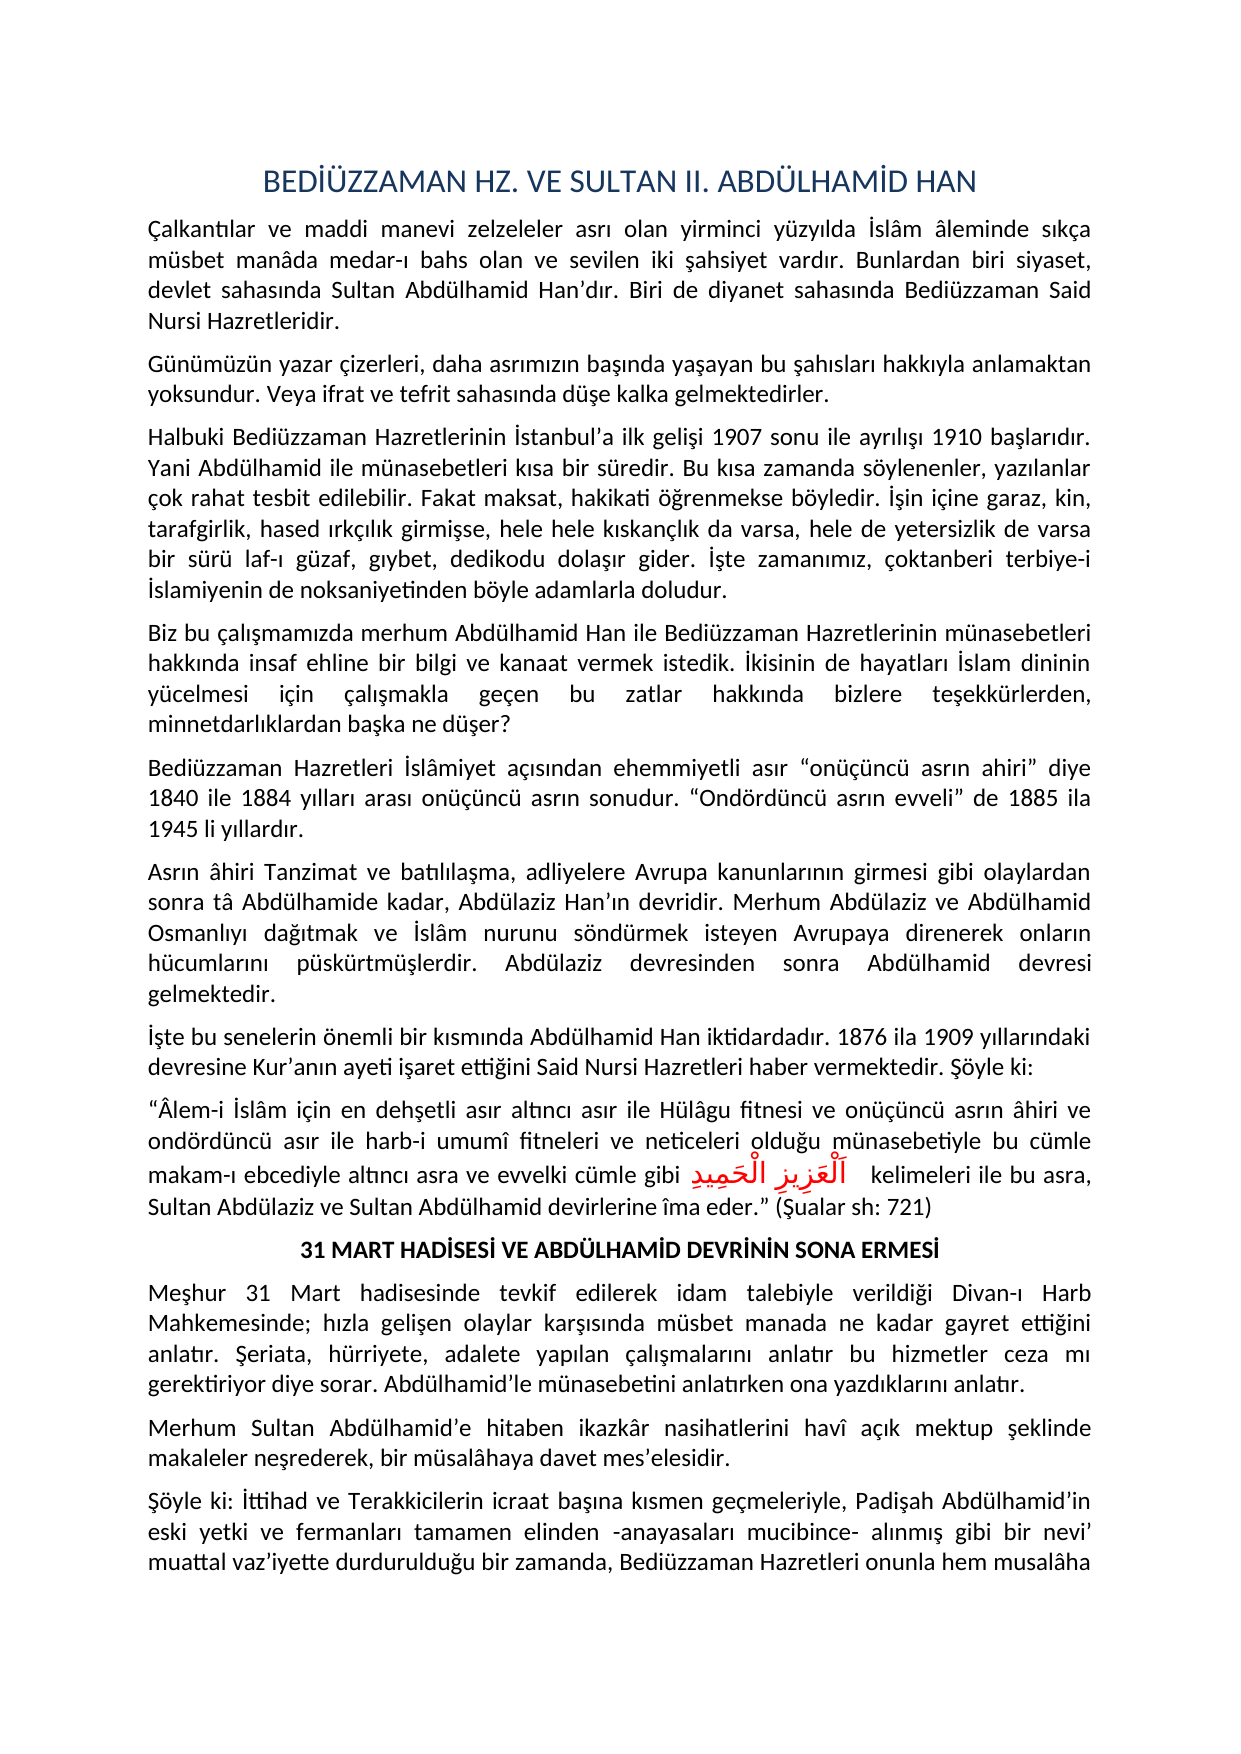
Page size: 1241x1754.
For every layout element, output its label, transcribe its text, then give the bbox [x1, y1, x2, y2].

text Günümüzün yazar çizerleri, daha asrımızın başında yaşayan bu şahısları hakkıyla anlamaktan yoksundur. Veya ifrat ve tefrit sahasında düşe kalka gelmektedirler. [148, 348, 1093, 409]
text BEDİÜZZAMAN HZ. VE SULTAN II. ABDÜLHAMİD HAN [148, 160, 1093, 201]
text Meşhur 31 Mart hadisesinde tevkif edilerek idam talebiyle verildiği Divan-ı Harb Mahkemesinde; hızla gelişen olaylar karşısında müsbet manada ne kadar gayret ettiğini anlatır. Şeriata, hürriyete, adalete yapılan çalışmalarını anlatır bu hizmetler ceza mı gerektiriyor diye sorar. Abdülhamid’le münasebetini anlatırken ona yazdıklarını anlatır. [148, 1277, 1093, 1399]
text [148, 1485, 1093, 1577]
text İşte bu senelerin önemli bir kısmında Abdülhamid Han iktidardadır. 1876 ila 1909 yıllarındaki devresine Kur’anın ayeti işaret ettiğini Said Nursi Hazretleri haber vermektedir. Şöyle ki: [148, 1021, 1093, 1082]
text Merhum Sultan Abdülhamid’e hitaben ikazkâr nasihatlerini havî açık mektup şeklinde makaleler neşrederek, bir müsalâhaya davet mes’elesidir. [148, 1412, 1093, 1473]
text 31 MART HADİSESİ VE ABDÜLHAMİD DEVRİNİN SONA ERMESİ [148, 1234, 1093, 1264]
text Asrın âhiri Tanzimat ve batılılaşma, adliyelere Avrupa kanunlarının girmesi gibi olaylardan sonra tâ Abdülhamide kadar, Abdülaziz Han’ın devridir. Merhum Abdülaziz ve Abdülhamid Osmanlıyı dağıtmak ve İslâm nurunu söndürmek isteyen Avrupaya direnerek onların hücumlarını püskürtmüşlerdir. Abdülaziz devresinden sonra Abdülhamid devresi gelmektedir. [148, 856, 1093, 1008]
text Çalkantılar ve maddi manevi zelzeleler asrı olan yirminci yüzyılda İslâm âleminde sıkça müsbet manâda medar-ı bahs olan ve sevilen iki şahsiyet vardır. Bunlardan biri siyaset, devlet sahasında Sultan Abdülhamid Han’dır. Biri de diyanet sahasında Bediüzzaman Said Nursi Hazretleridir. [148, 213, 1093, 335]
text “Âlem-i İslâm için en dehşetli asır altıncı asır ile Hülâgu fitnesi ve onüçüncü asrın âhiri ve ondördüncü asır ile harb-i umumî fitneleri ve neticeleri olduğu münasebetiyle bu cümle makam-ı ebcediyle altıncı asra ve evvelki cümle gibi اَلْعَزِيزِ الْحَمِيدِ kelimeleri ile bu asra, Sultan Abdülaziz ve Sultan Abdülhamid devirlerine îma eder.” (Şualar sh: 721) [148, 1094, 1093, 1222]
text Bediüzzaman Hazretleri İslâmiyet açısından ehemmiyetli asır “onüçüncü asrın ahiri” diye 1840 ile 1884 yılları arası onüçüncü asrın sonudur. “Ondördüncü asrın evveli” de 1885 ila 1945 li yıllardır. [148, 752, 1093, 843]
text Halbuki Bediüzzaman Hazretlerinin İstanbul’a ilk gelişi 1907 sonu ile ayrılışı 1910 başlarıdır. Yani Abdülhamid ile münasebetleri kısa bir süredir. Bu kısa zamanda söylenenler, yazılanlar çok rahat tesbit edilebilir. Fakat maksat, hakikati öğrenmekse böyledir. İşin içine garaz, kin, tarafgirlik, hased ırkçılık girmişse, hele hele kıskançlık da varsa, hele de yetersizlik de varsa bir sürü laf-ı güzaf, gıybet, dedikodu dolaşır gider. İşte zamanımız, çoktanberi terbiye-i İslamiyenin de noksaniyetinden böyle adamlarla doludur. [148, 421, 1093, 604]
text Biz bu çalışmamızda merhum Abdülhamid Han ile Bediüzzaman Hazretlerinin münasebetleri hakkında insaf ehline bir bilgi ve kanaat vermek istedik. İkisinin de hayatları İslam dininin yücelmesi için çalışmakla geçen bu zatlar hakkında bizlere teşekkürlerden, minnetdarlıklardan başka ne düşer? [148, 617, 1093, 739]
